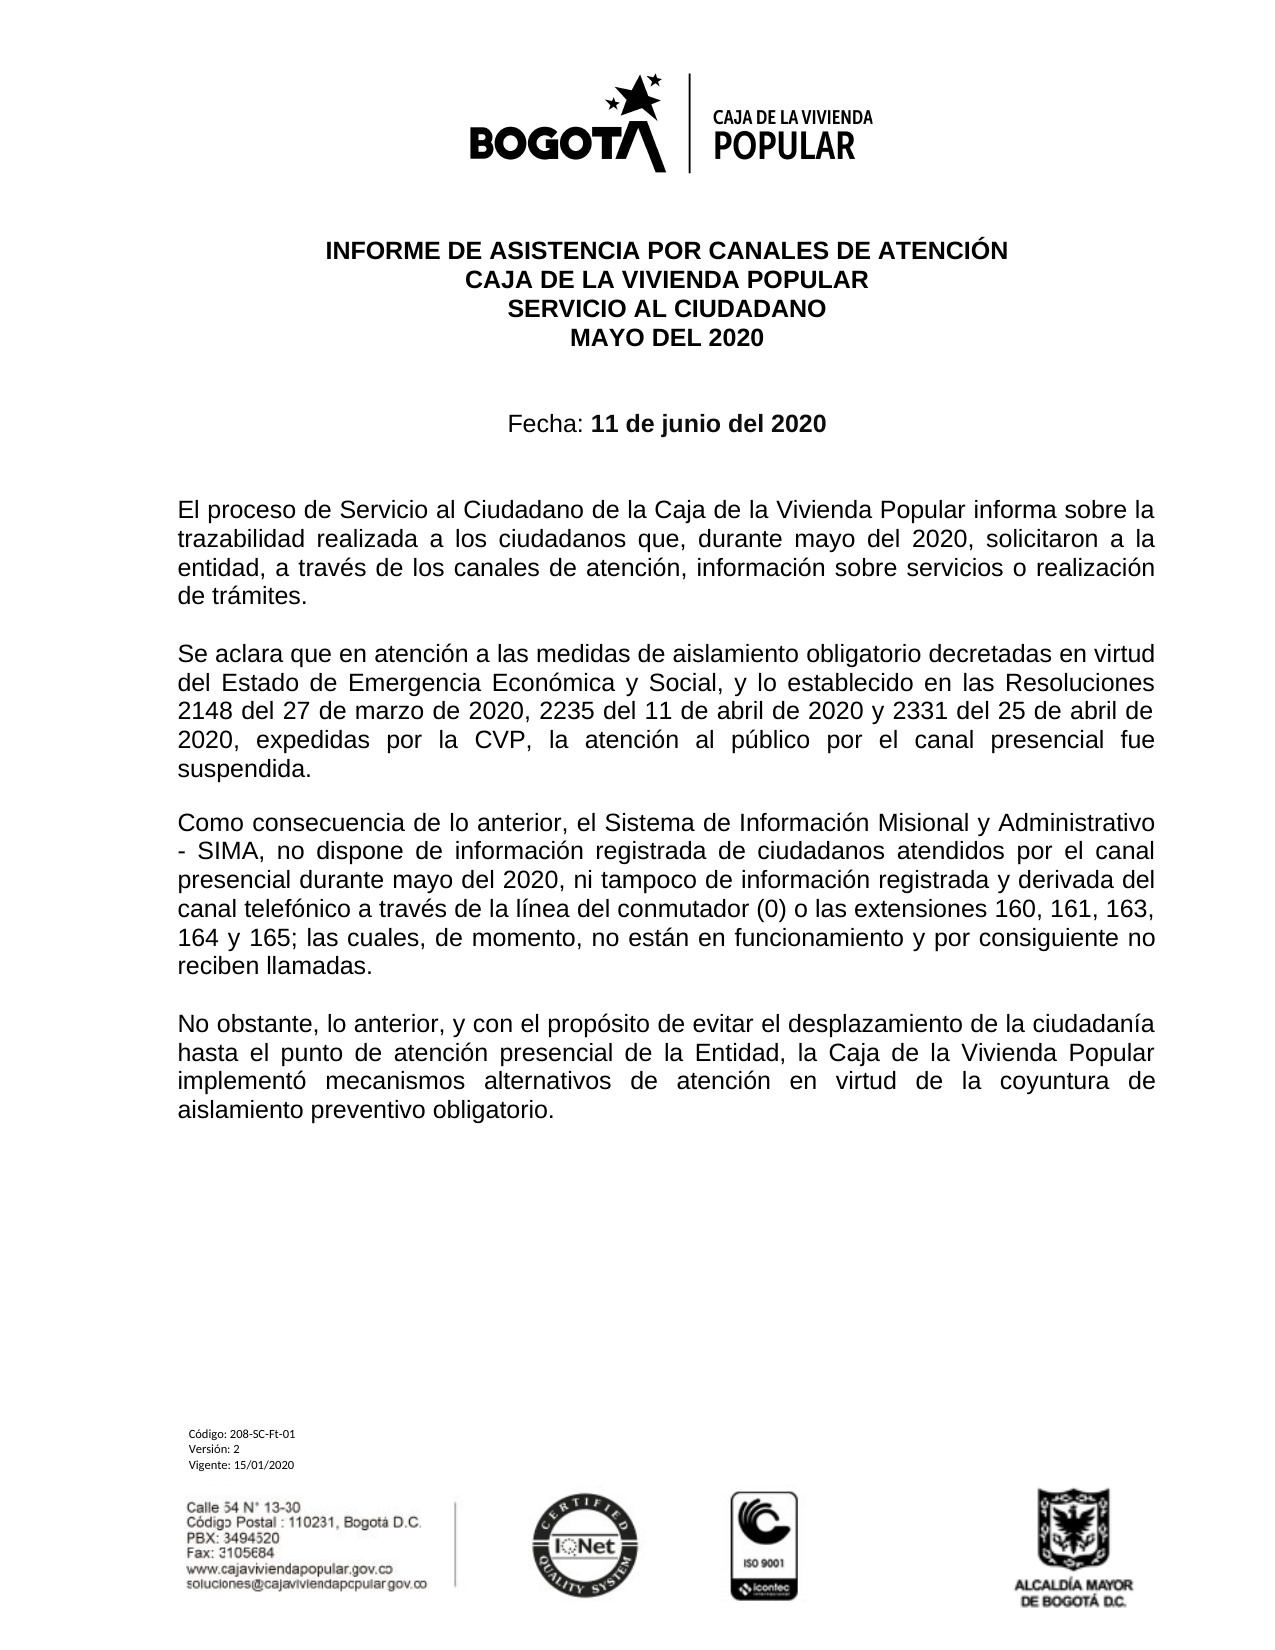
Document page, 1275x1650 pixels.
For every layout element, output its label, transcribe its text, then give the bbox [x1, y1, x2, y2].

text CAJA DE LA VIVIENDA POPULAR [177, 265, 1157, 294]
text Como consecuencia de lo anterior, el Sistema de Información Misional y Administrativo - SIMA, no dispone de información registrada de ciudadanos atendidos por el canal presencial durante mayo del 2020, ni tampoco de información registrada y derivada del canal telefónico a través de la línea del conmutador (0) o las extensiones 160, 161, 163, 164 y 165; las cuales, de momento, no están en funcionamiento y por consiguiente no reciben llamadas. [177, 807, 1157, 980]
text El proceso de Servicio al Ciudadano de la Caja de la Vivienda Popular informa sobre la trazabilidad realizada a los ciudadanos que, durante mayo del 2020, solicitaron a la entidad, a través de los canales de atención, información sobre servicios o realización de trámites. [177, 495, 1157, 610]
picture [110, 1432, 885, 1624]
text Se aclara que en atención a las medidas de aislamiento obligatorio decretadas en virtud del Estado de Emergencia Económica y Social, y lo establecido en las Resoluciones 2148 del 27 de marzo de 2020, 2235 del 11 de abril de 2020 y 2331 del 25 de abril de 2020, expedidas por la CVP, la atención al público por el canal presencial fue suspendida. [177, 639, 1157, 782]
text No obstante, lo anterior, y con el propósito de evitar el desplazamiento de la ciudadanía hasta el punto de atención presencial de la Entidad, la Caja de la Vivienda Popular implementó mecanismos alternativos de atención en virtud de la coyuntura de aislamiento preventivo obligatorio. [177, 1009, 1157, 1124]
picture [461, 73, 873, 189]
text SERVICIO AL CIUDADANO [177, 294, 1157, 322]
picture [953, 1418, 1200, 1624]
text INFORME DE ASISTENCIA POR CANALES DE ATENCIÓN [177, 236, 1157, 265]
text Fecha: 11 de junio del 2020 [177, 409, 1157, 437]
text MAYO DEL 2020 [177, 322, 1157, 351]
